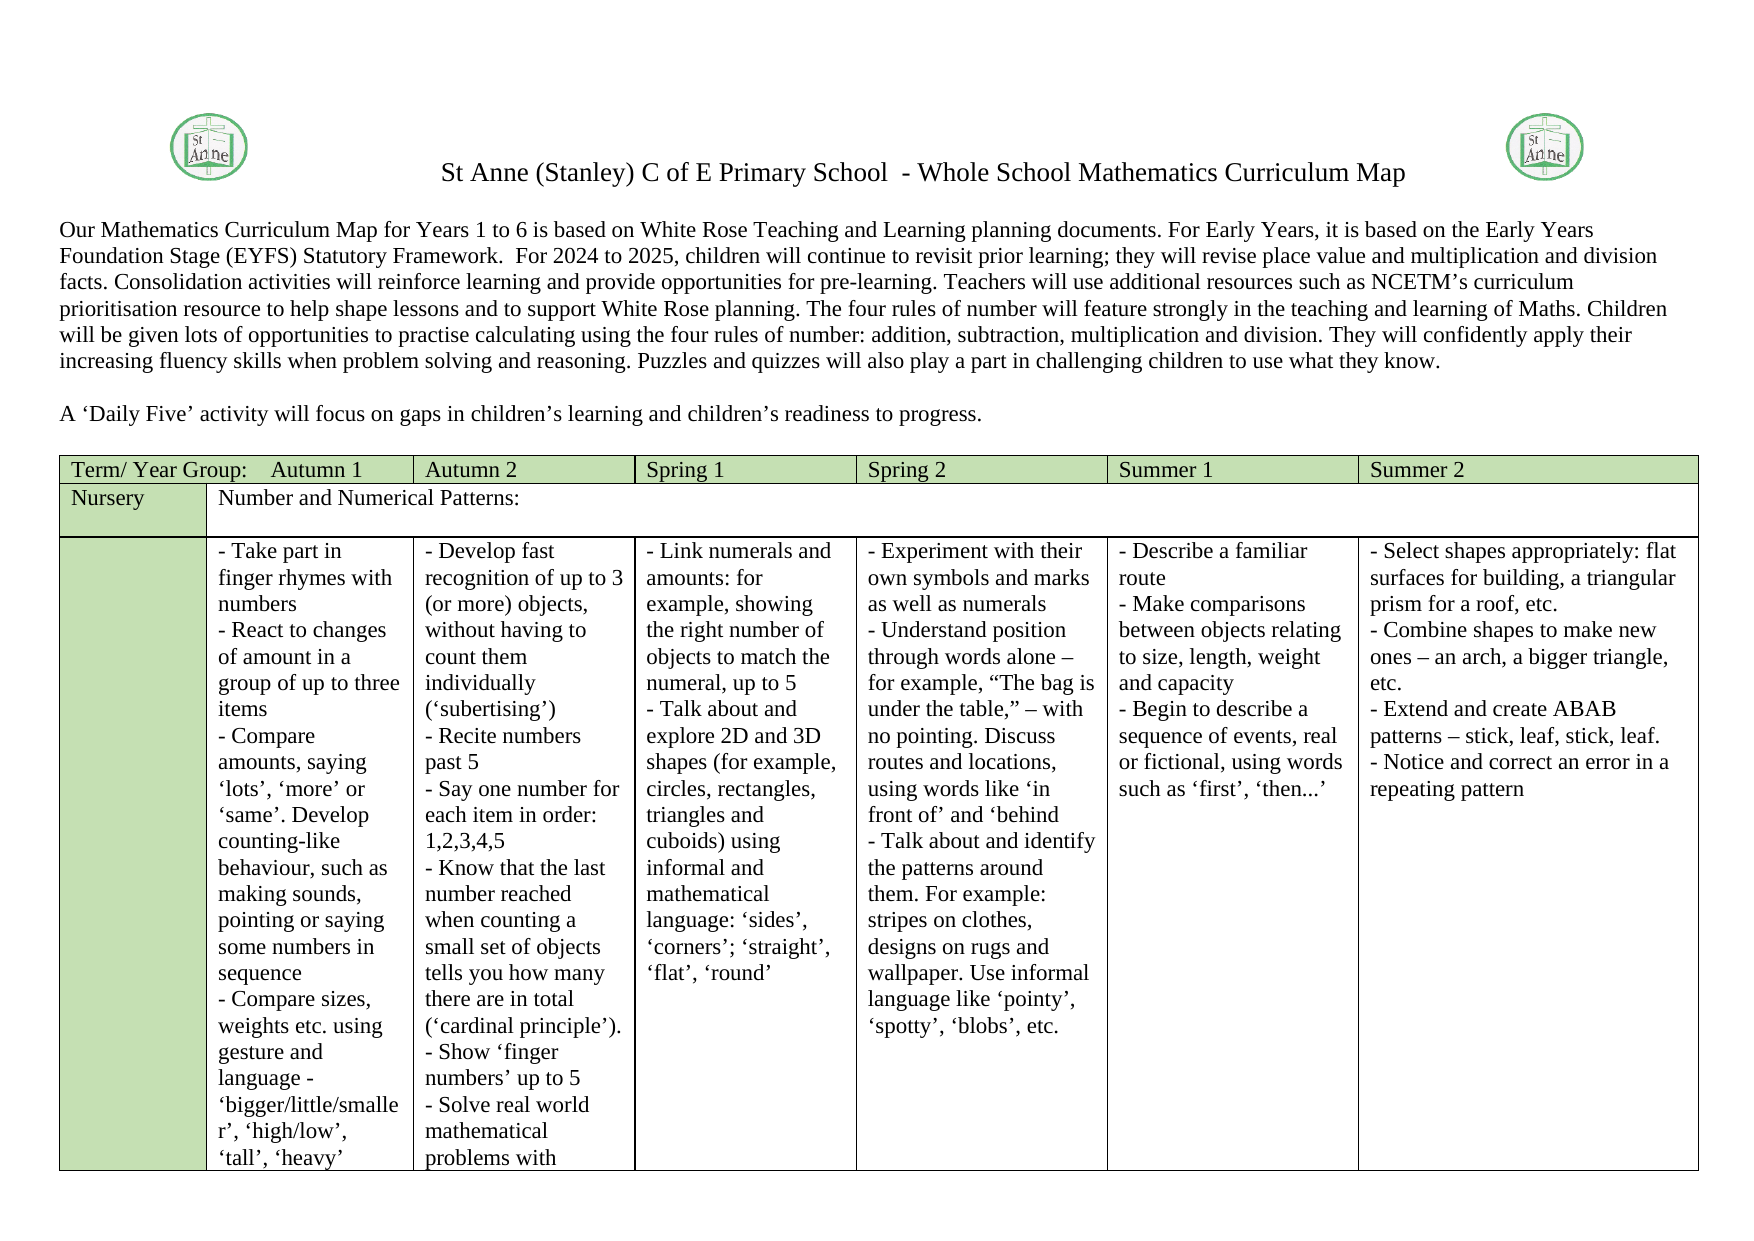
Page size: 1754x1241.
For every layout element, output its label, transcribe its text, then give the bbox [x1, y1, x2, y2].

table_cell [60, 538, 206, 1170]
table_header Term/ Year Group: Autumn 1 [60, 456, 413, 483]
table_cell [414, 538, 634, 1170]
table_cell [857, 538, 1107, 1170]
table_header Spring 2 [857, 456, 1107, 483]
table_header Summer 2 [1359, 456, 1698, 483]
text St Anne (Stanley) C of E Primary School - Whole School Mathematics Curriculum Map [59, 113, 1694, 187]
table_cell Number and Numerical Patterns: [207, 484, 1698, 536]
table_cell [636, 538, 856, 1170]
text Our Mathematics Curriculum Map for Years 1 to 6 is based on White Rose Teaching and Learning planning documents. For Early Years, it is based on the Early Years Foundation Stage (EYFS) Statutory Framework. For 2024 to 2025, children will continue to revisit prior learning; they will revise place value and multiplication and division facts. Consolidation activities will reinforce learning and provide opportunities for pre-learning. Teachers will use additional resources such as NCETM’s curriculum prioritisation resource to help shape lessons and to support White Rose planning. The four rules of number will feature strongly in the teaching and learning of Maths. Children will be given lots of opportunities to practise calculating using the four rules of number: addition, subtraction, multiplication and division. They will confidently apply their increasing fluency skills when problem solving and reasoning. Puzzles and quizzes will also play a part in challenging children to use what they know. [59, 216, 1694, 374]
table_cell Nursery [60, 484, 206, 536]
table_header Summer 1 [1108, 456, 1358, 483]
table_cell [1359, 538, 1698, 1170]
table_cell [207, 538, 413, 1170]
text A ‘Daily Five’ activity will focus on gaps in children’s learning and children’s readiness to progress. [59, 400, 1694, 426]
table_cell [1108, 538, 1358, 1170]
table_header Spring 1 [636, 456, 856, 483]
picture [169, 113, 248, 181]
picture [1505, 113, 1584, 181]
table_header Autumn 2 [414, 456, 634, 483]
